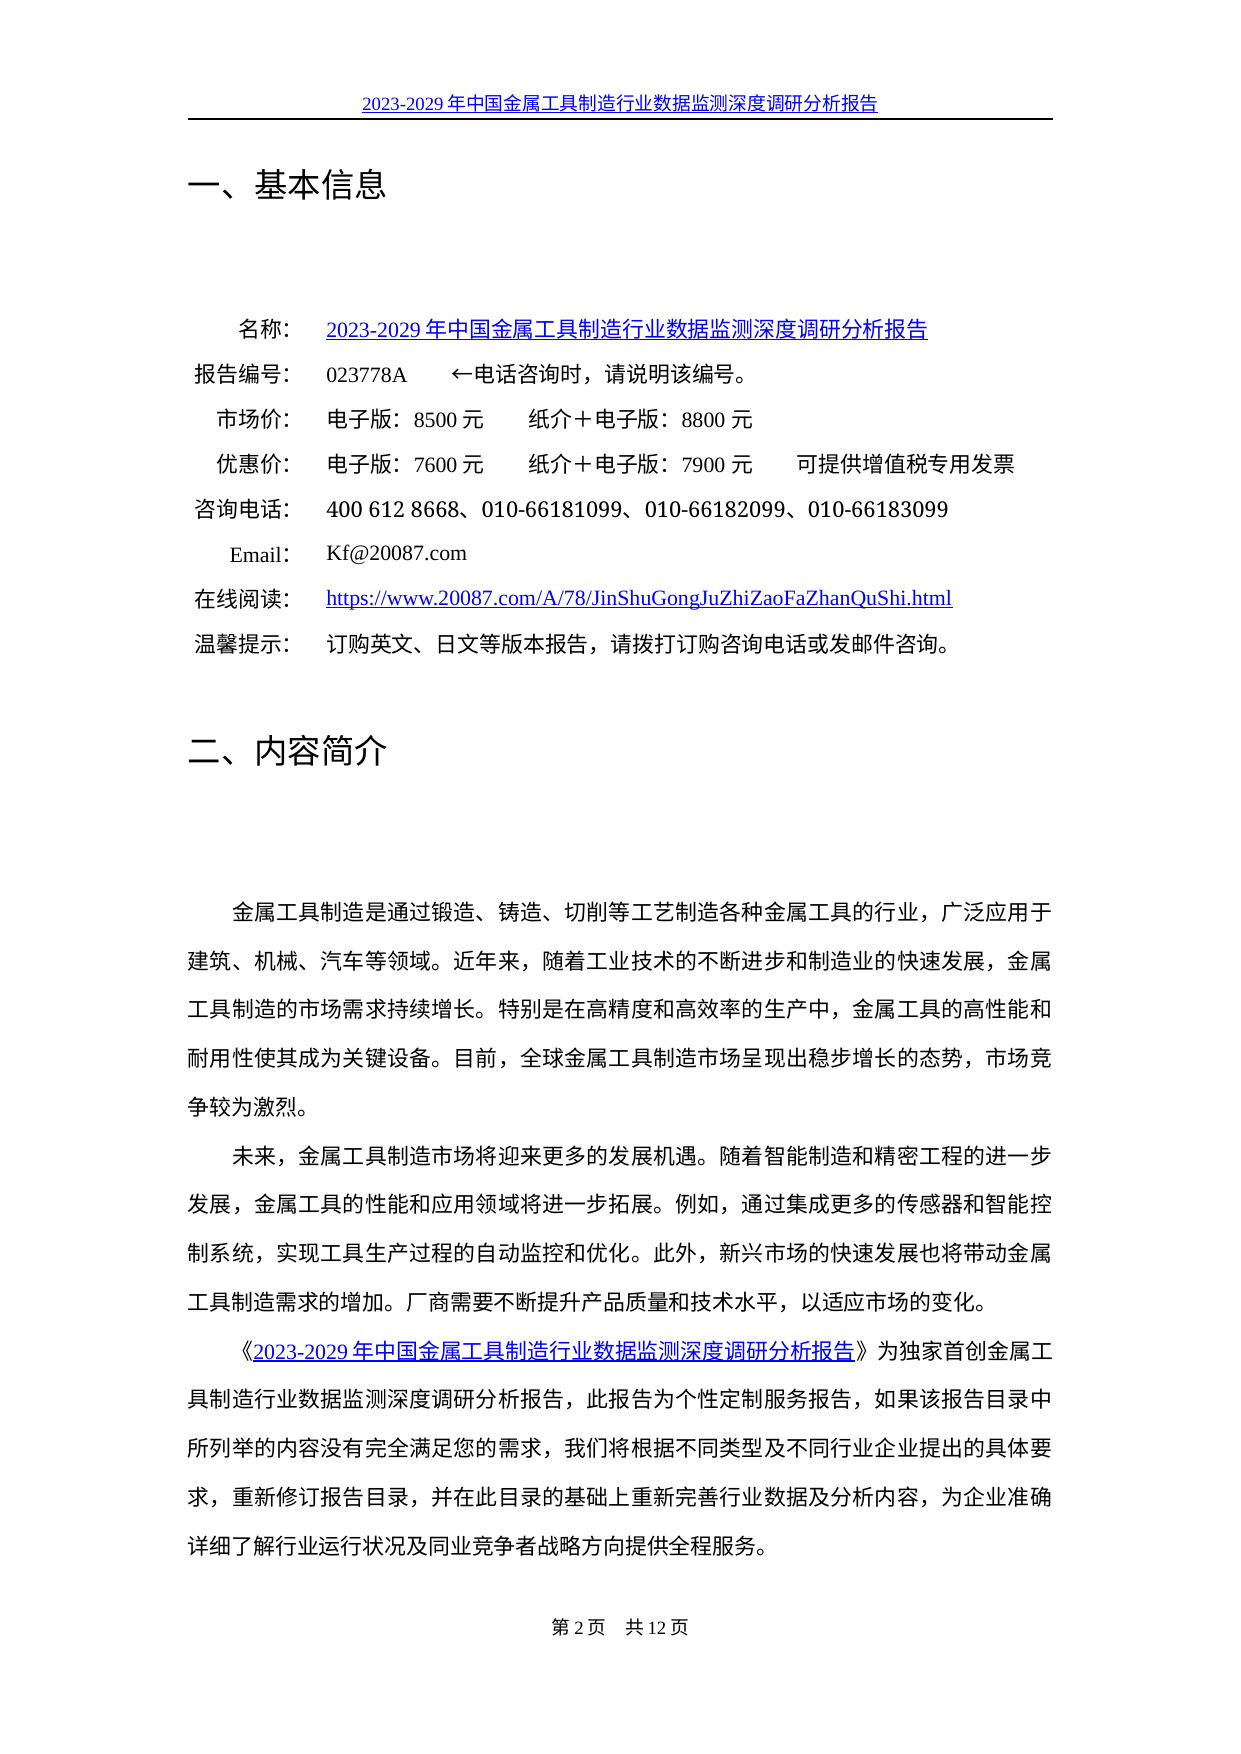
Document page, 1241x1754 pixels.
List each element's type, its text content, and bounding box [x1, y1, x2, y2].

table_cell 市场价： [167, 402, 315, 447]
table_cell 400 612 8668、010-66181099、010-66182099、010-66183099 [315, 492, 1073, 537]
title 二、内容简介 [187, 717, 1053, 782]
table_cell 温馨提示： [167, 627, 315, 672]
table_header 2023-2029年中国金属工具制造行业数据监测深度调研分析报告 [315, 312, 1073, 357]
table_cell [315, 582, 1073, 627]
table_cell 电子版：7600 元 纸介＋电子版：7900 元 可提供增值税专用发票 [315, 447, 1073, 492]
table_cell 订购英文、日文等版本报告，请拨打订购咨询电话或发邮件咨询。 [315, 627, 1073, 672]
table_cell 报告编号： [167, 357, 315, 402]
table_cell 023778A ←电话咨询时，请说明该编号。 [315, 357, 1073, 402]
table_cell 优惠价： [167, 447, 315, 492]
table_cell 电子版：8500 元 纸介＋电子版：8800 元 [315, 402, 1073, 447]
table_cell 在线阅读： [167, 582, 315, 627]
table_cell 咨询电话： [167, 492, 315, 537]
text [187, 894, 1053, 1561]
table_cell Email： [167, 537, 315, 582]
title 一、基本信息 [187, 150, 1053, 215]
table_header 名称： [167, 312, 315, 357]
table_cell Kf@20087.com [315, 537, 1073, 582]
